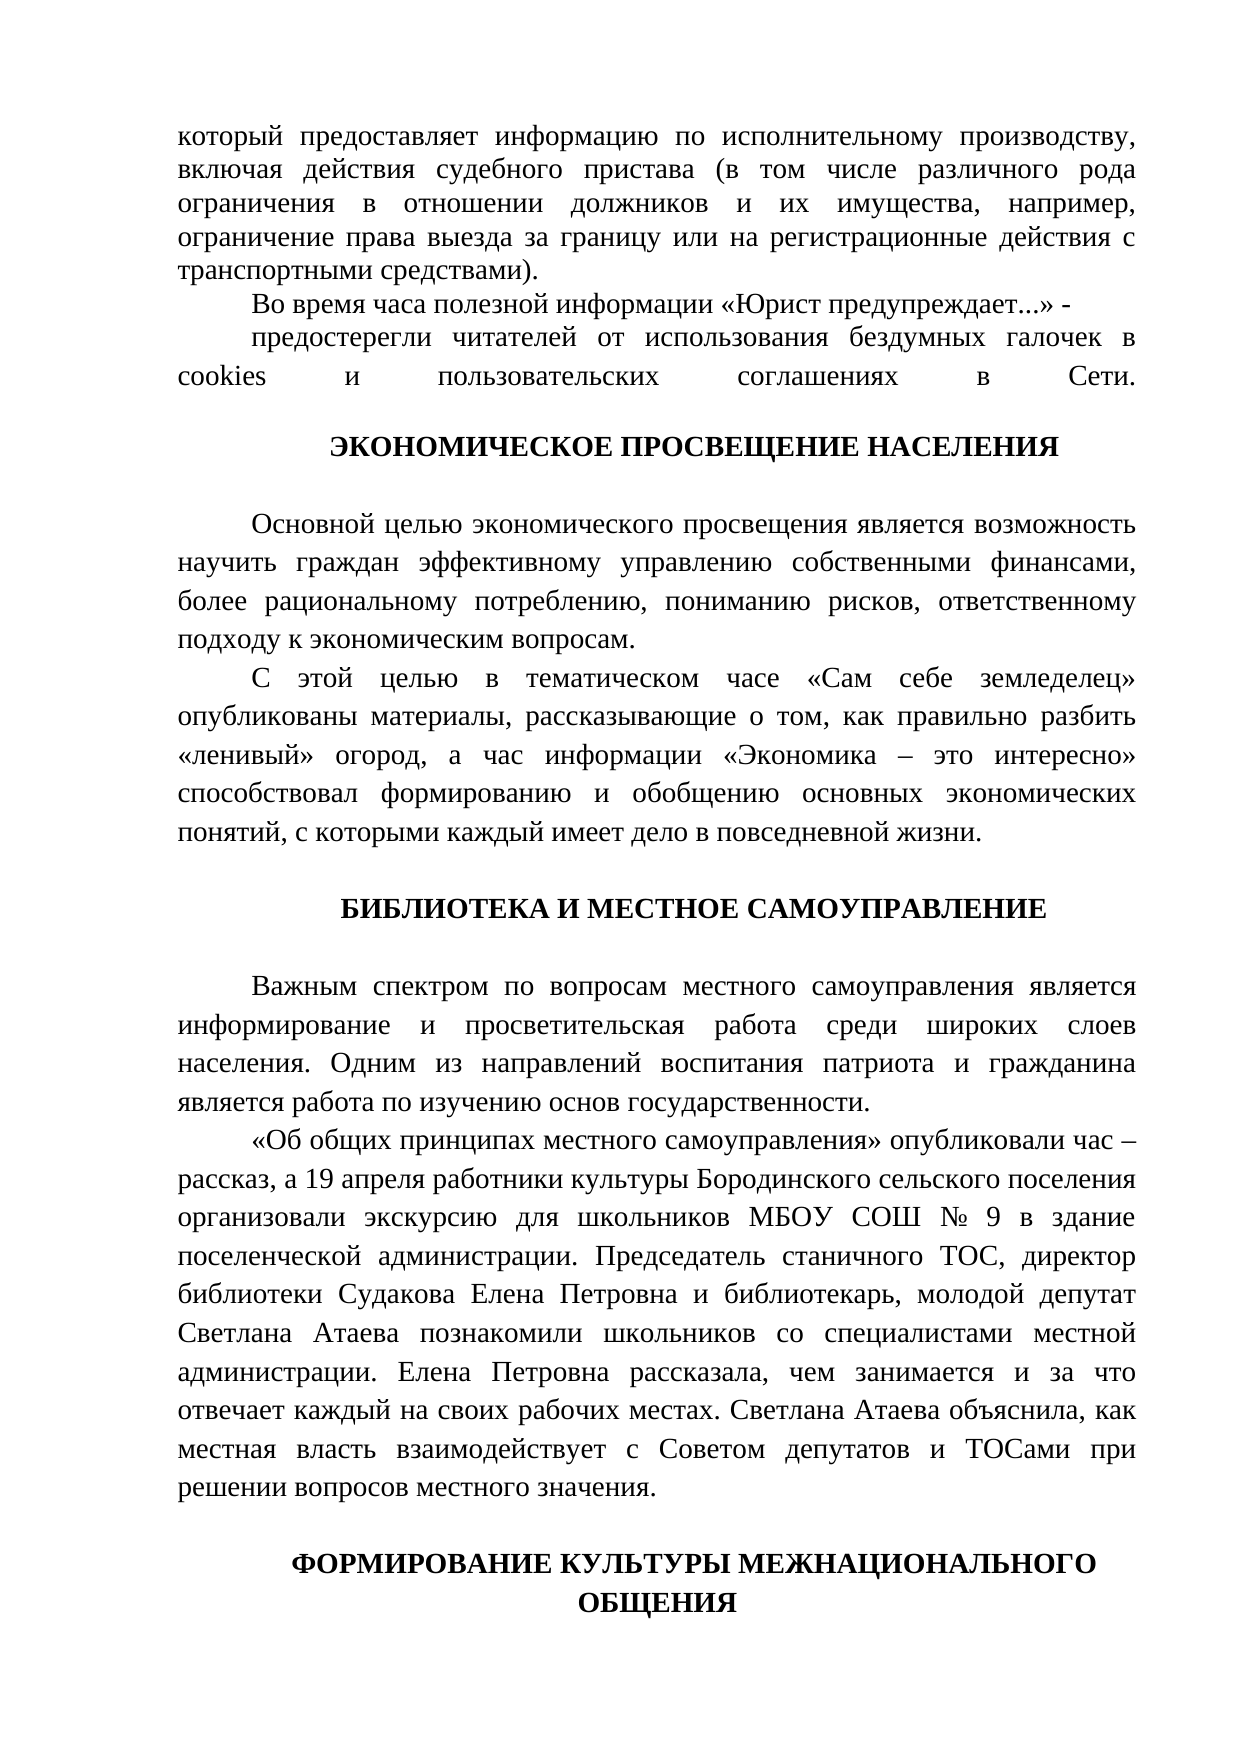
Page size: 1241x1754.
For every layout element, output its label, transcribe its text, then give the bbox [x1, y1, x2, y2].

text С этой целью в тематическом часе «Сам себе земледелец» опубликованы материалы, рассказывающие о том, как правильно разбить «ленивый» огород, а час информации «Экономика – это интересно» способствовал формированию и обобщению основных экономических понятий, с которыми каждый имеет дело в повседневной жизни. [177, 660, 1137, 848]
text предостерегли читателей от использования бездумных галочек в cookies и пользовательских соглашениях в Сети. [177, 319, 1137, 424]
text ЭКОНОМИЧЕСКОЕ ПРОСВЕЩЕНИЕ НАСЕЛЕНИЯ [177, 429, 1137, 462]
text БИБЛИОТЕКА И МЕСТНОЕ САМОУПРАВЛЕНИЕ [177, 891, 1137, 925]
text ФОРМИРОВАНИЕ КУЛЬТУРЫ МЕЖНАЦИОНАЛЬНОГО ОБЩЕНИЯ [177, 1546, 1137, 1618]
text «Об общих принципах местного самоуправления» опубликовали час – рассказ, а 19 апреля работники культуры Бородинского сельского поселения организовали экскурсию для школьников МБОУ СОШ № 9 в здание поселенческой администрации. Председатель станичного ТОС, директор библиотеки Судакова Елена Петровна и библиотекарь, молодой депутат Светлана Атаева познакомили школьников со специалистами местной администрации. Елена Петровна рассказала, чем занимается и за что отвечает каждый на своих рабочих местах. Светлана Атаева объяснила, как местная власть взаимодействует с Советом депутатов и ТОСами при решении вопросов местного значения. [177, 1122, 1137, 1503]
text Важным спектром по вопросам местного самоуправления является информирование и просветительская работа среди широких слоев населения. Одним из направлений воспитания патриота и гражданина является работа по изучению основ государственности. [177, 968, 1137, 1117]
text Основной целью экономического просвещения является возможность научить граждан эффективному управлению собственными финансами, более рациональному потреблению, пониманию рисков, ответственному подходу к экономическим вопросам. [177, 506, 1137, 655]
text Во время часа полезной информации «Юрист предупреждает...» - [177, 286, 1137, 319]
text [177, 118, 1137, 286]
